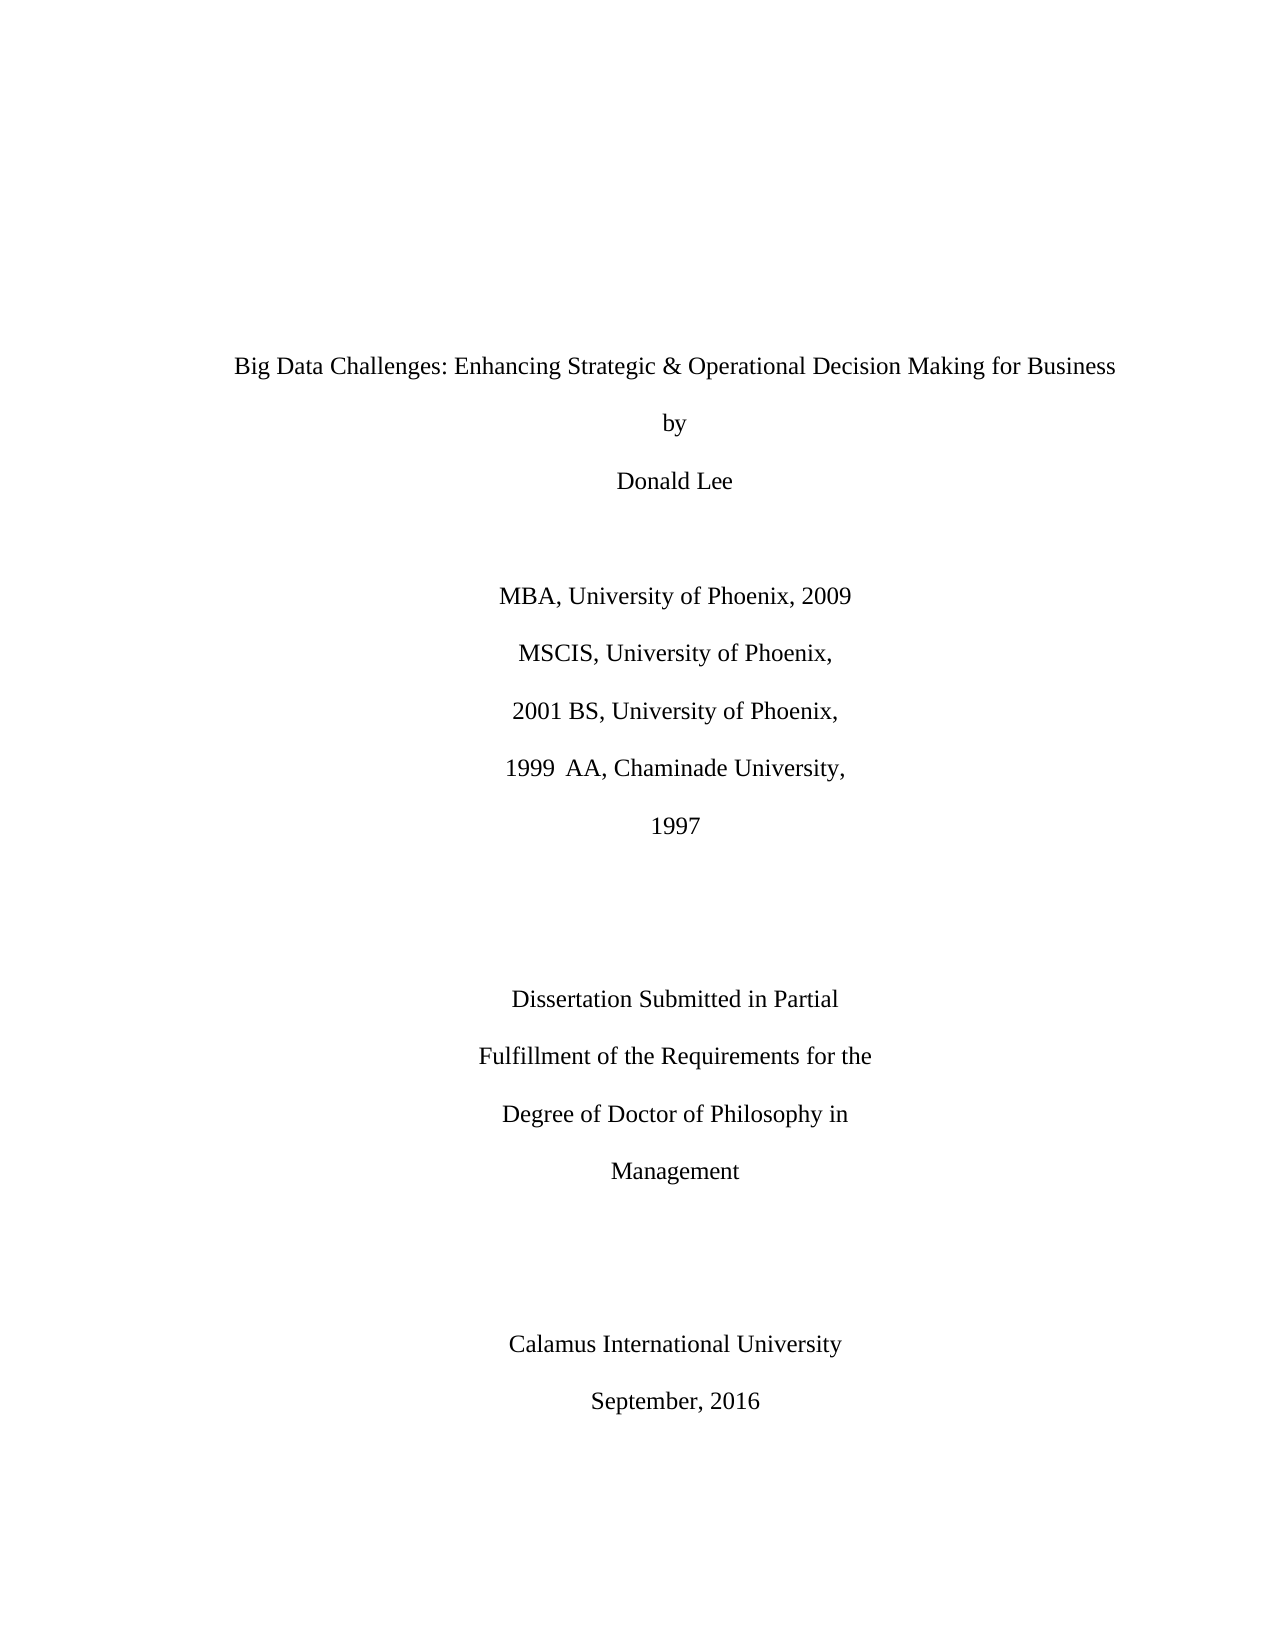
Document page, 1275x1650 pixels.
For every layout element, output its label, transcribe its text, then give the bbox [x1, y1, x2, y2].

text Big Data Challenges: Enhancing Strategic & Operational Decision Making for Business by [233, 351, 1116, 437]
text MBA, University of Phoenix, 2009 MSCIS, University of Phoenix, 2001 BS, University of Phoenix, 1999 AA, Chaminade University, 1997 [491, 581, 860, 840]
text Dissertation Submitted in Partial Fulfillment of the Requirements for the Degree of Doctor of Philosophy in [452, 984, 898, 1127]
text Donald Lee [233, 466, 1116, 495]
text Calamus International University September, 2016 [508, 1329, 842, 1415]
text Management [233, 1156, 1116, 1185]
